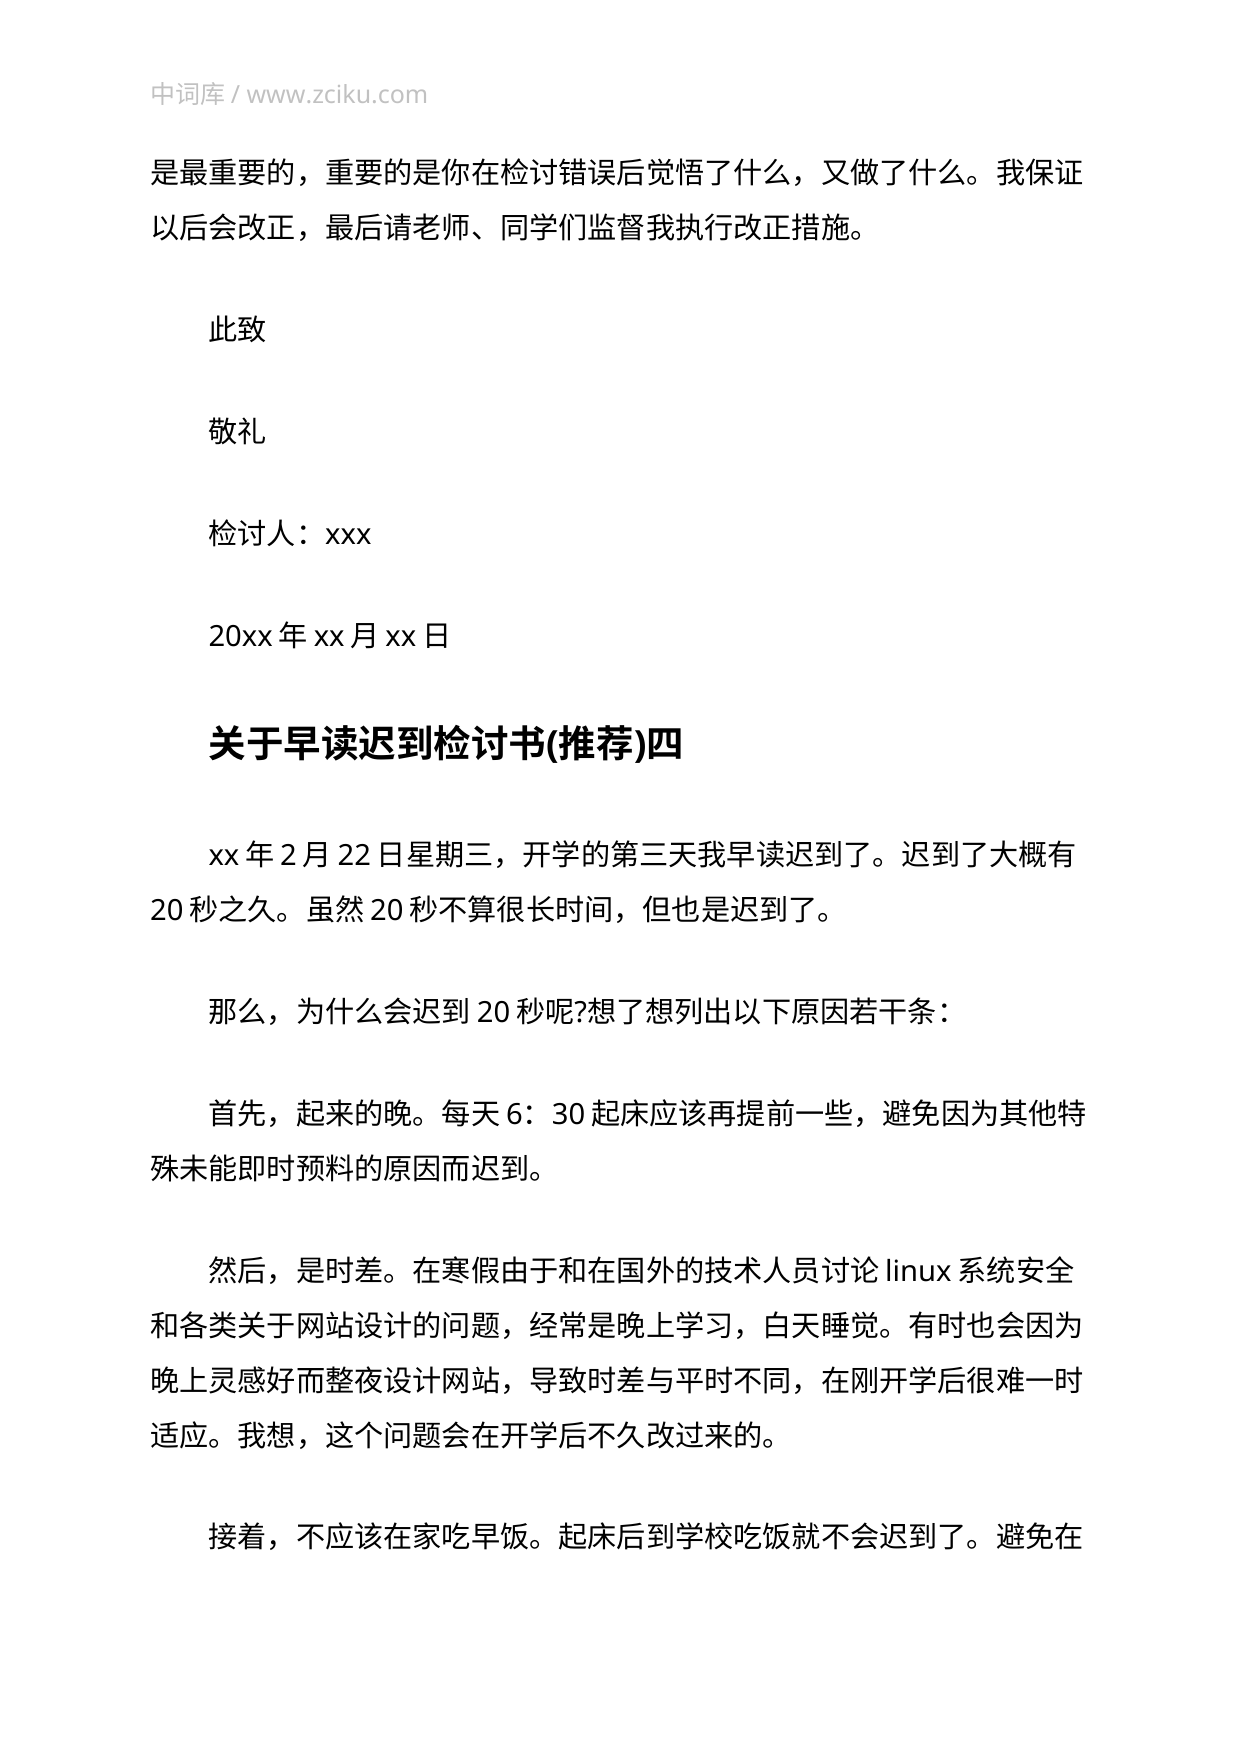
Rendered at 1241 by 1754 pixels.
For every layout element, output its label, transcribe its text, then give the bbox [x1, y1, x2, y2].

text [150, 150, 1090, 247]
text 然后，是时差。在寒假由于和在国外的技术人员讨论linux系统安全和各类关于网站设计的问题，经常是晚上学习，白天睡觉。有时也会因为晚上灵感好而整夜设计网站，导致时差与平时不同，在刚开学后很难一时适应。我想，这个问题会在开学后不久改过来的。 [150, 1247, 1090, 1454]
text xx年2月22日星期三，开学的第三天我早读迟到了。迟到了大概有20秒之久。虽然20秒不算很长时间，但也是迟到了。 [150, 832, 1090, 929]
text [150, 1514, 1090, 1556]
text 此致 [150, 307, 1090, 349]
text 首先，起来的晚。每天6：30起床应该再提前一些，避免因为其他特殊未能即时预料的原因而迟到。 [150, 1091, 1090, 1188]
text 检讨人：xxx [150, 510, 1090, 553]
text 20xx年xx月xx日 [150, 612, 1090, 654]
text 关于早读迟到检讨书(推荐)四 [150, 714, 1090, 769]
text 那么，为什么会迟到20秒呢?想了想列出以下原因若干条： [150, 989, 1090, 1031]
text 敬礼 [150, 408, 1090, 451]
